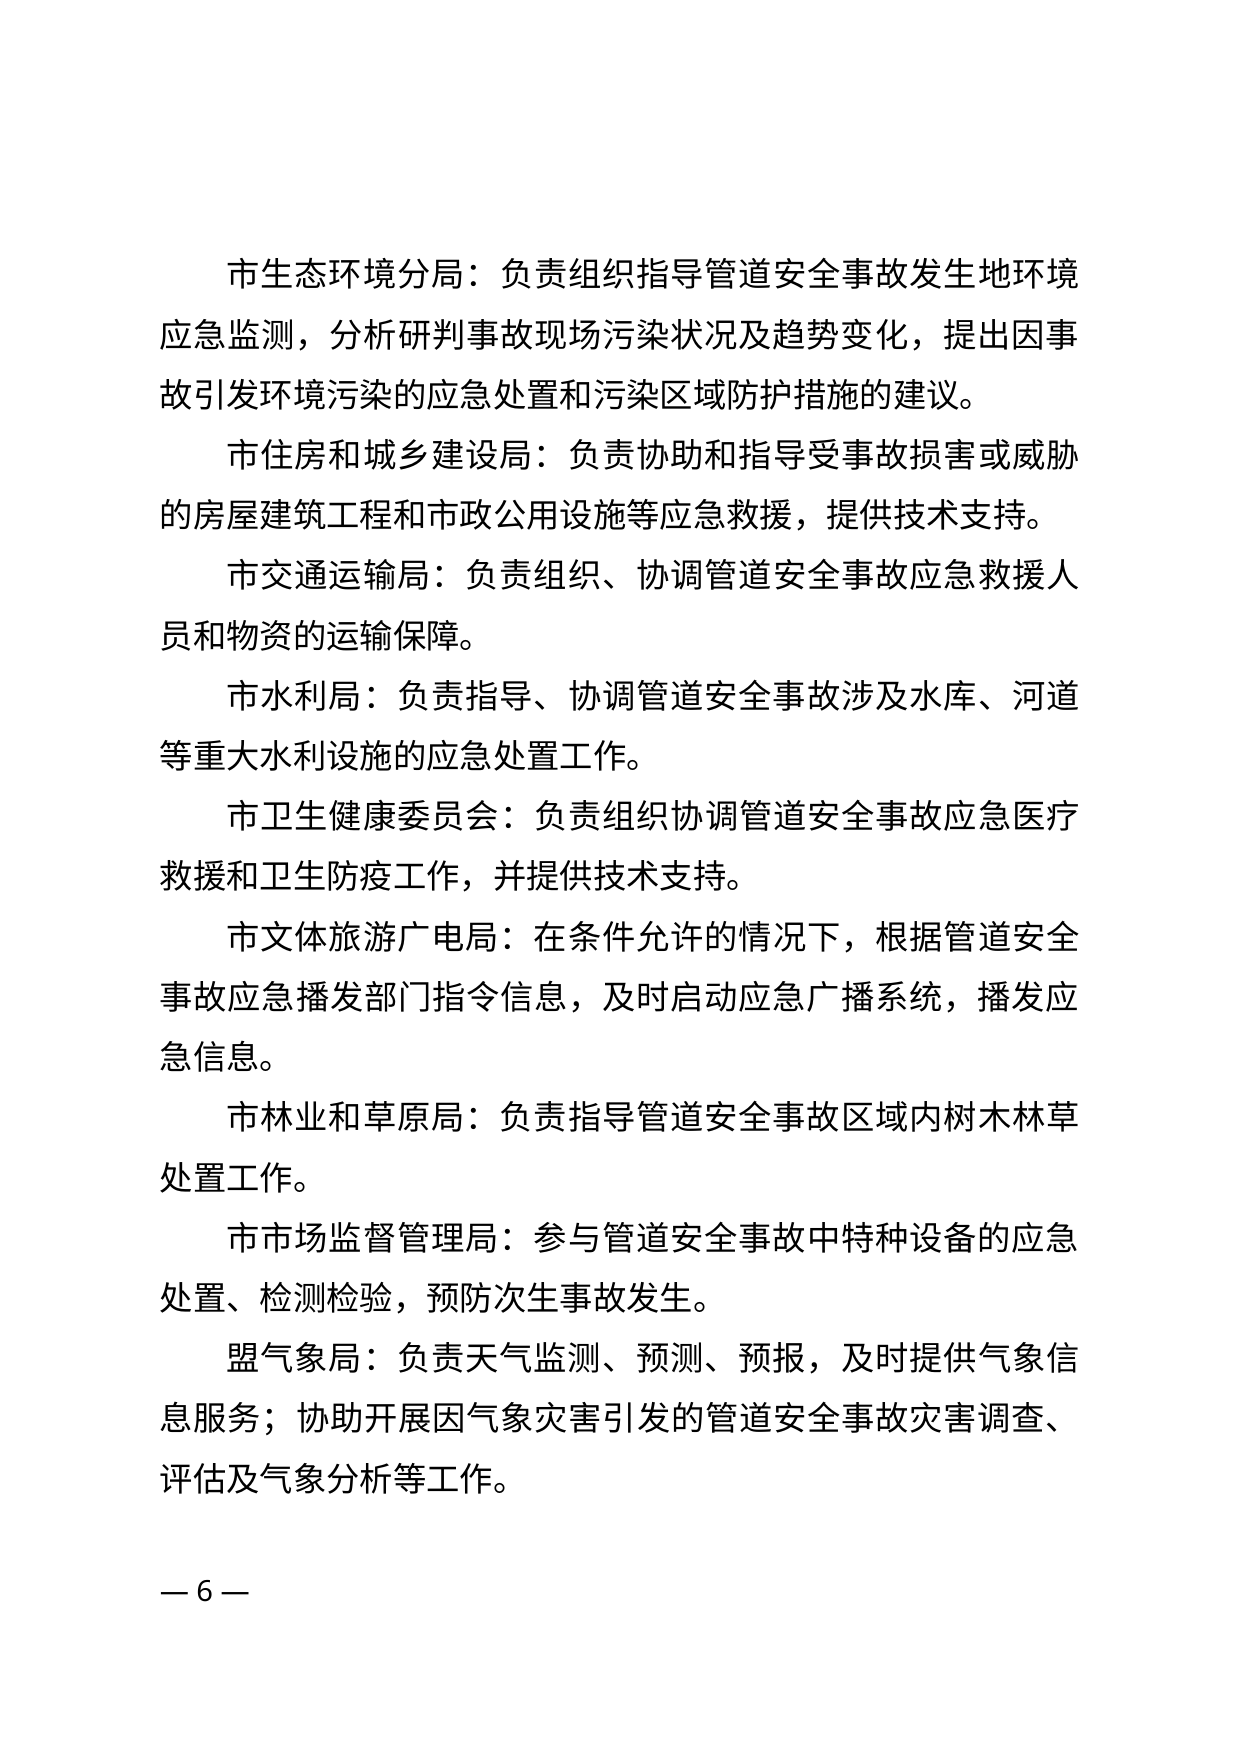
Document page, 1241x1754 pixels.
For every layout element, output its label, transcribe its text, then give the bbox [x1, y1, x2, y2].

text 市水利局：负责指导、协调管道安全事故涉及水库、河道等重大水利设施的应急处置工作。 [159, 660, 1081, 781]
text 市市场监督管理局：参与管道安全事故中特种设备的应急处置、检测检验，预防次生事故发生。 [159, 1202, 1081, 1322]
text 市卫生健康委员会：负责组织协调管道安全事故应急医疗救援和卫生防疫工作，并提供技术支持。 [159, 781, 1081, 901]
text 市交通运输局：负责组织、协调管道安全事故应急救援人员和物资的运输保障。 [159, 540, 1081, 660]
text 盟气象局：负责天气监测、预测、预报，及时提供气象信息服务；协助开展因气象灾害引发的管道安全事故灾害调查、评估及气象分析等工作。 [159, 1322, 1081, 1503]
text 市住房和城乡建设局：负责协助和指导受事故损害或威胁的房屋建筑工程和市政公用设施等应急救援，提供技术支持。 [159, 419, 1081, 540]
text 市文体旅游广电局：在条件允许的情况下，根据管道安全事故应急播发部门指令信息，及时启动应急广播系统，播发应急信息。 [159, 901, 1081, 1082]
text 市林业和草原局：负责指导管道安全事故区域内树木林草处置工作。 [159, 1082, 1081, 1202]
text 市生态环境分局：负责组织指导管道安全事故发生地环境应急监测，分析研判事故现场污染状况及趋势变化，提出因事故引发环境污染的应急处置和污染区域防护措施的建议。 [159, 239, 1081, 419]
